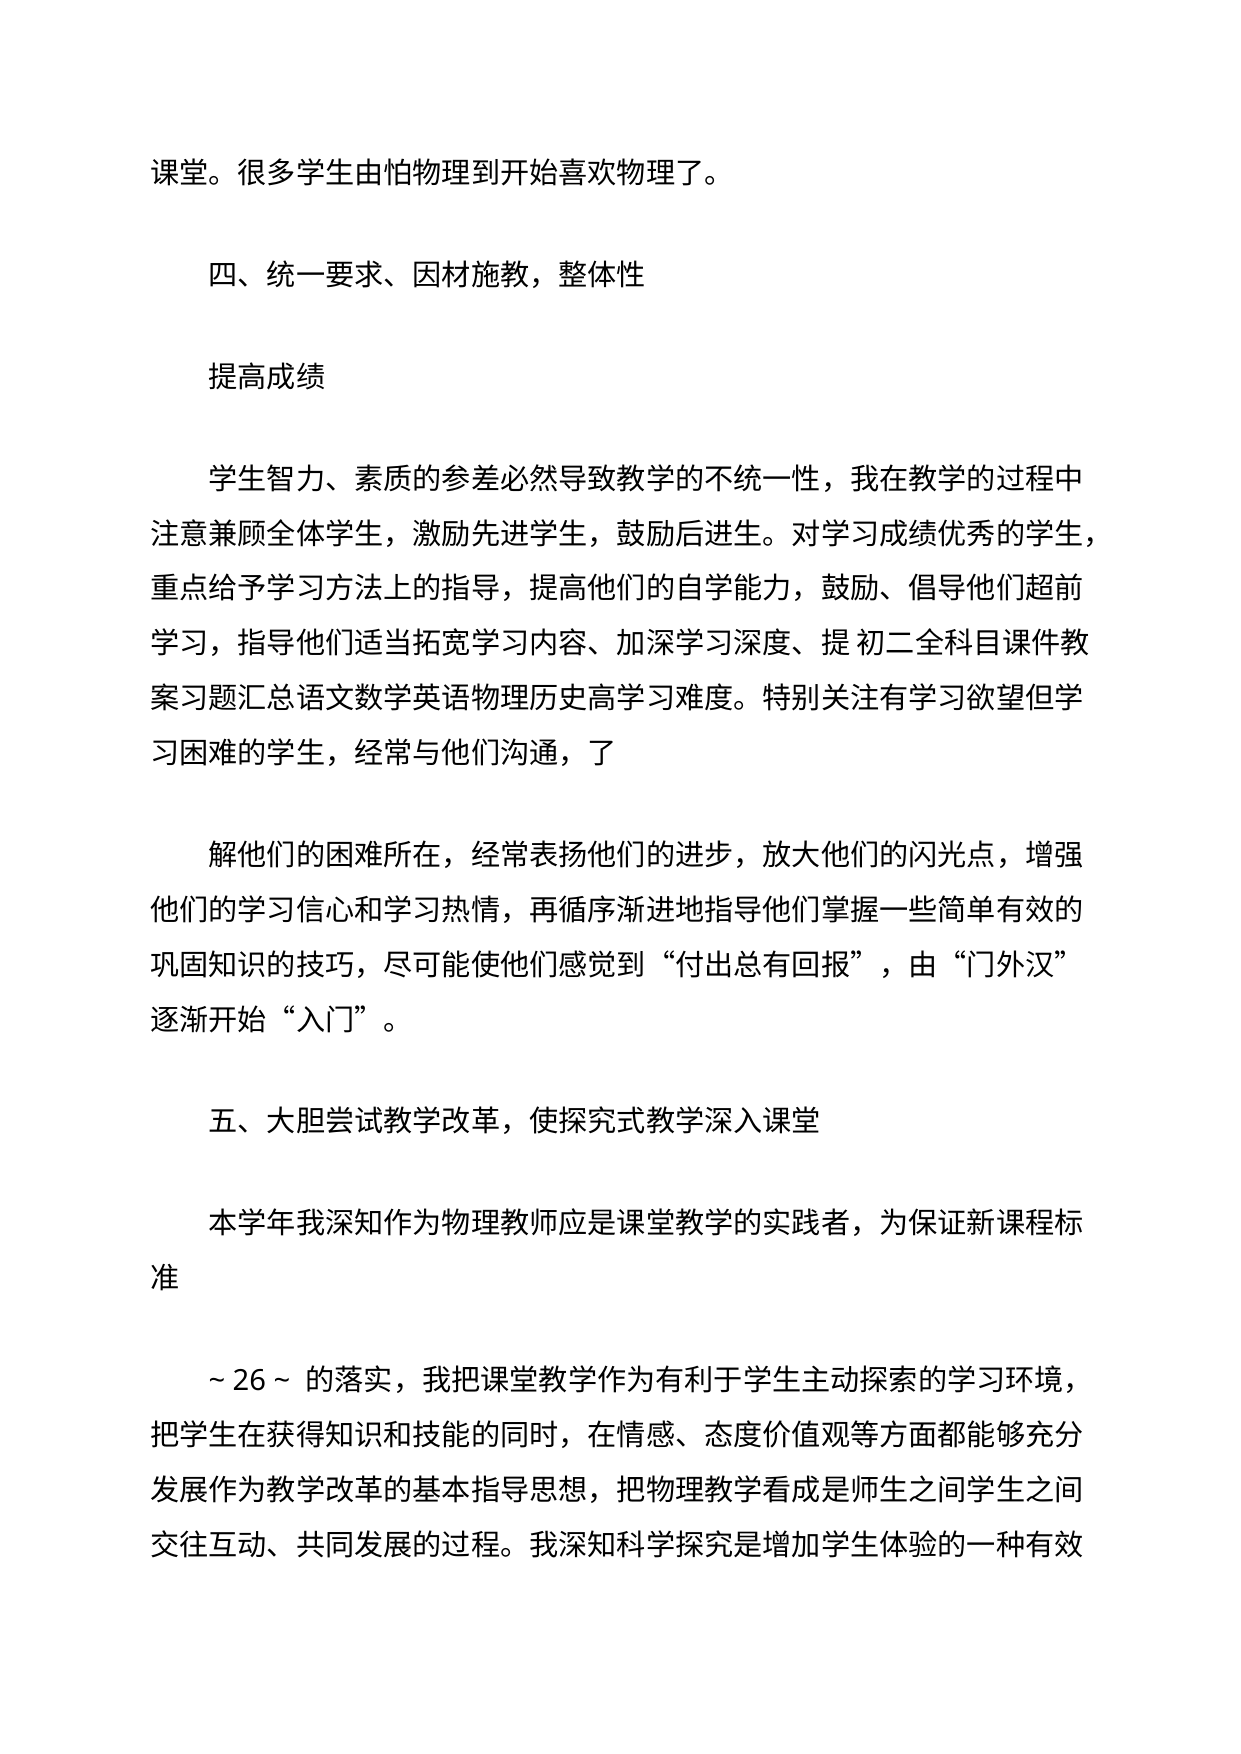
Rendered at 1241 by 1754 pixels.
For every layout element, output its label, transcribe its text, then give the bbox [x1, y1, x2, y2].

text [150, 1356, 1090, 1563]
text 五、大胆尝试教学改革，使探究式教学深入课堂 [150, 1098, 1090, 1140]
text 学生智力、素质的参差必然导致教学的不统一性，我在教学的过程中注意兼顾全体学生，激励先进学生，鼓励后进生。对学习成绩优秀的学生，重点给予学习方法上的指导，提高他们的自学能力，鼓励、倡导他们超前学习，指导他们适当拓宽学习内容、加深学习深度、提 初二全科目课件教案习题汇总语文数学英语物理历史高学习难度。特别关注有学习欲望但学习困难的学生，经常与他们沟通，了 [150, 455, 1090, 772]
text 本学年我深知作为物理教师应是课堂教学的实践者，为保证新课程标准 [150, 1200, 1090, 1297]
text 提高成绩 [150, 353, 1090, 396]
text 四、统一要求、因材施教，整体性 [150, 252, 1090, 294]
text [150, 150, 1090, 192]
text 解他们的困难所在，经常表扬他们的进步，放大他们的闪光点，增强他们的学习信心和学习热情，再循序渐进地指导他们掌握一些简单有效的巩固知识的技巧，尽可能使他们感觉到“付出总有回报”，由“门外汉”逐渐开始“入门”。 [150, 832, 1090, 1038]
